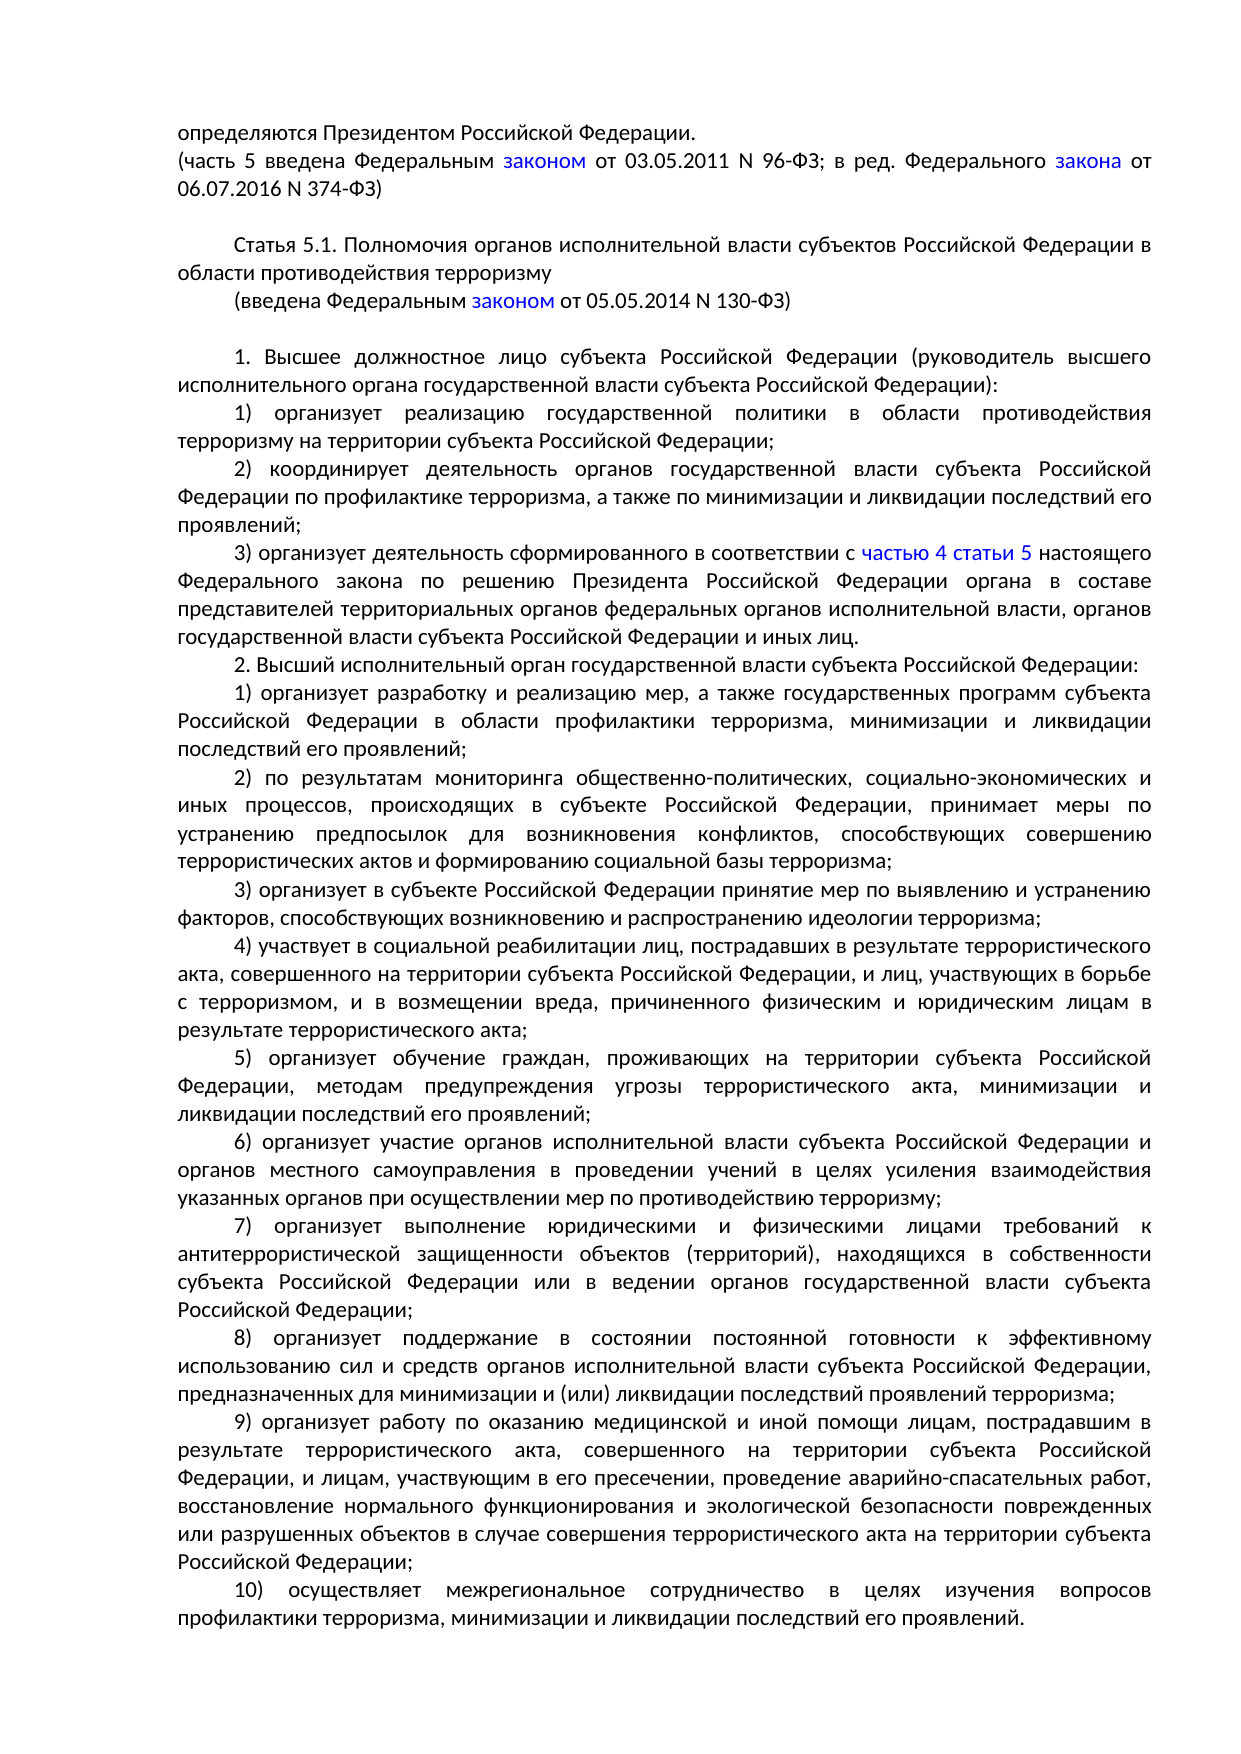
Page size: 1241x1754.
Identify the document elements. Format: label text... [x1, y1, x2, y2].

text (часть 5 введена Федеральным законом от 03.05.2011 N 96-ФЗ; в ред. Федерального закона от 06.07.2016 N 374-ФЗ) [177, 146, 1152, 202]
text Статья 5.1. Полномочия органов исполнительной власти субъектов Российской Федерации в области противодействия терроризму [177, 230, 1152, 286]
text (введена Федеральным законом от 05.05.2014 N 130-ФЗ) [177, 286, 1152, 314]
text 8) организует поддержание в состоянии постоянной готовности к эффективному использованию сил и средств органов исполнительной власти субъекта Российской Федерации, предназначенных для минимизации и (или) ликвидации последствий проявлений терроризма; [177, 1323, 1152, 1407]
text 1) организует реализацию государственной политики в области противодействия терроризму на территории субъекта Российской Федерации; [177, 398, 1152, 454]
text 7) организует выполнение юридическими и физическими лицами требований к антитеррористической защищенности объектов (территорий), находящихся в собственности субъекта Российской Федерации или в ведении органов государственной власти субъекта Российской Федерации; [177, 1211, 1152, 1323]
text 2) по результатам мониторинга общественно-политических, социально-экономических и иных процессов, происходящих в субъекте Российской Федерации, принимает меры по устранению предпосылок для возникновения конфликтов, способствующих совершению террористических актов и формированию социальной базы терроризма; [177, 763, 1152, 875]
text 1. Высшее должностное лицо субъекта Российской Федерации (руководитель высшего исполнительного органа государственной власти субъекта Российской Федерации): [177, 342, 1152, 398]
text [177, 118, 1152, 146]
text 1) организует разработку и реализацию мер, а также государственных программ субъекта Российской Федерации в области профилактики терроризма, минимизации и ликвидации последствий его проявлений; [177, 678, 1152, 763]
text 5) организует обучение граждан, проживающих на территории субъекта Российской Федерации, методам предупреждения угрозы террористического акта, минимизации и ликвидации последствий его проявлений; [177, 1043, 1152, 1127]
text 2) координирует деятельность органов государственной власти субъекта Российской Федерации по профилактике терроризма, а также по минимизации и ликвидации последствий его проявлений; [177, 454, 1152, 538]
text 4) участвует в социальной реабилитации лиц, пострадавших в результате террористического акта, совершенного на территории субъекта Российской Федерации, и лиц, участвующих в борьбе с терроризмом, и в возмещении вреда, причиненного физическим и юридическим лицам в результате террористического акта; [177, 931, 1152, 1043]
text 10) осуществляет межрегиональное сотрудничество в целях изучения вопросов профилактики терроризма, минимизации и ликвидации последствий его проявлений. [177, 1575, 1152, 1631]
text 9) организует работу по оказанию медицинской и иной помощи лицам, пострадавшим в результате террористического акта, совершенного на территории субъекта Российской Федерации, и лицам, участвующим в его пресечении, проведение аварийно-спасательных работ, восстановление нормального функционирования и экологической безопасности поврежденных или разрушенных объектов в случае совершения террористического акта на территории субъекта Российской Федерации; [177, 1407, 1152, 1575]
text 3) организует деятельность сформированного в соответствии с частью 4 статьи 5 настоящего Федерального закона по решению Президента Российской Федерации органа в составе представителей территориальных органов федеральных органов исполнительной власти, органов государственной власти субъекта Российской Федерации и иных лиц. [177, 538, 1152, 651]
text 2. Высший исполнительный орган государственной власти субъекта Российской Федерации: [177, 651, 1152, 678]
text 6) организует участие органов исполнительной власти субъекта Российской Федерации и органов местного самоуправления в проведении учений в целях усиления взаимодействия указанных органов при осуществлении мер по противодействию терроризму; [177, 1127, 1152, 1211]
text 3) организует в субъекте Российской Федерации принятие мер по выявлению и устранению факторов, способствующих возникновению и распространению идеологии терроризма; [177, 875, 1152, 931]
